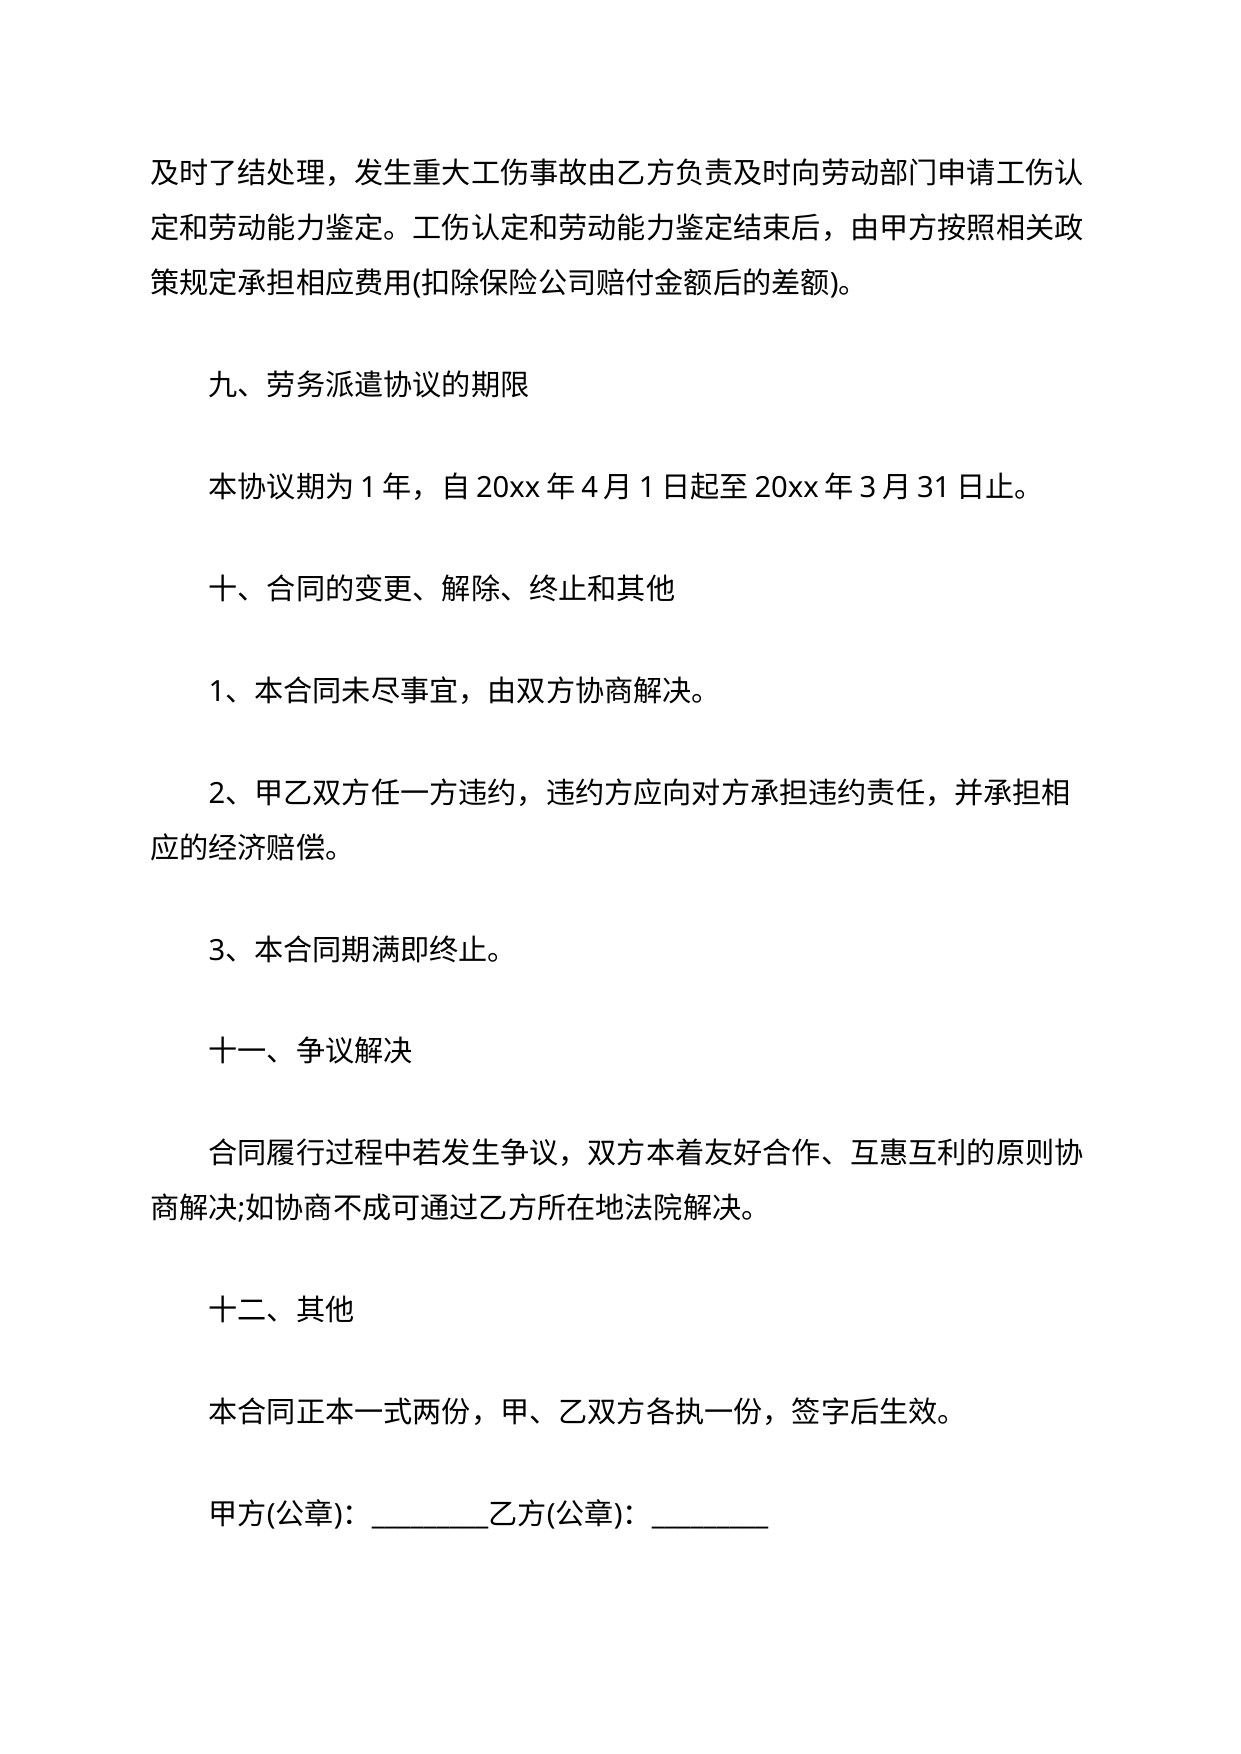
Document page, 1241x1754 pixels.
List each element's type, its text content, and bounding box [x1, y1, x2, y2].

text 十二、其他 [150, 1287, 1090, 1329]
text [150, 150, 1090, 302]
text 十、合同的变更、解除、终止和其他 [150, 566, 1090, 608]
text 十一、争议解决 [150, 1028, 1090, 1070]
text 甲方(公章)：_________乙方(公章)：_________ [150, 1490, 1090, 1533]
text 1、本合同未尽事宜，由双方协商解决。 [150, 667, 1090, 710]
text 九、劳务派遣协议的期限 [150, 362, 1090, 404]
text 合同履行过程中若发生争议，双方本着友好合作、互惠互利的原则协商解决;如协商不成可通过乙方所在地法院解决。 [150, 1130, 1090, 1227]
text 2、甲乙双方任一方违约，违约方应向对方承担违约责任，并承担相应的经济赔偿。 [150, 769, 1090, 867]
text 本合同正本一式两份，甲、乙双方各执一份，签字后生效。 [150, 1388, 1090, 1431]
text 3、本合同期满即终止。 [150, 926, 1090, 968]
text 本协议期为1年，自20xx年4月1日起至20xx年3月31日止。 [150, 463, 1090, 506]
